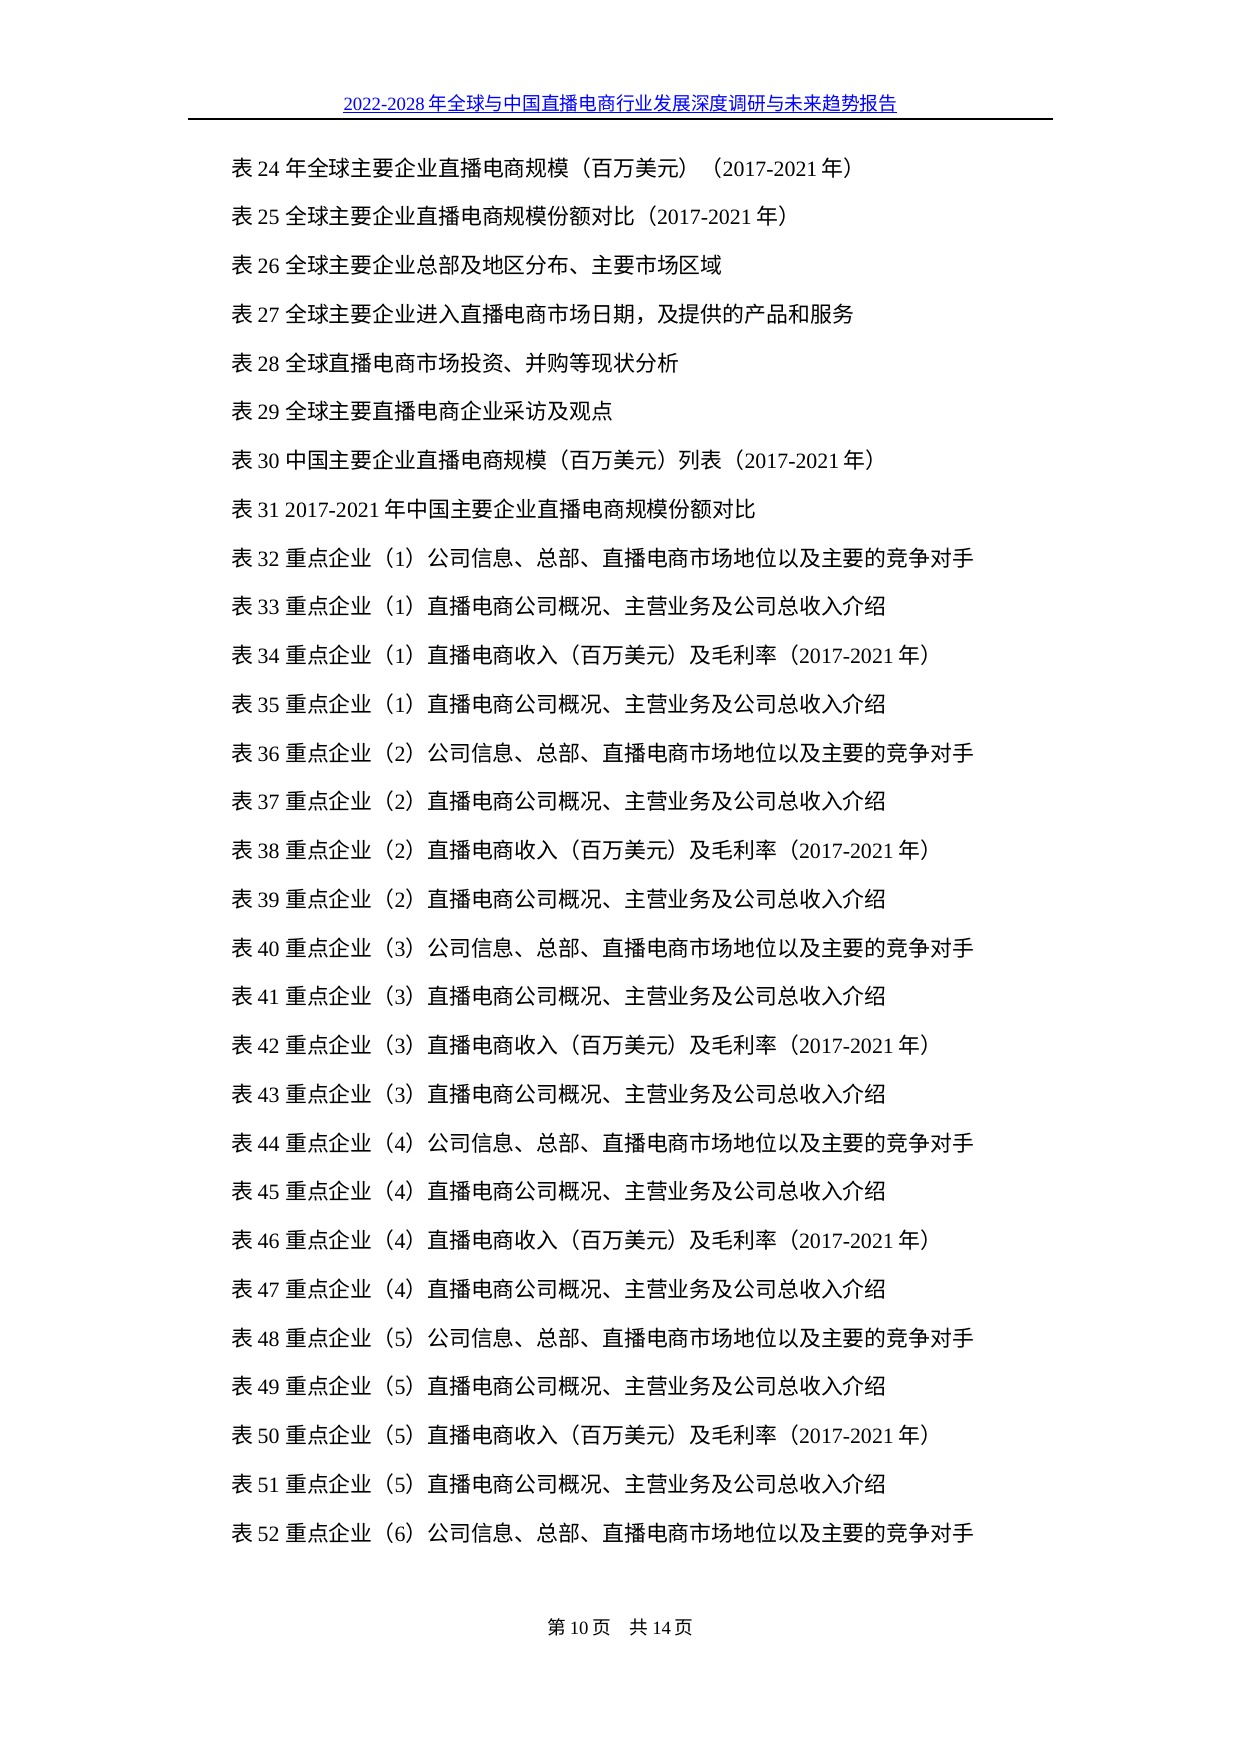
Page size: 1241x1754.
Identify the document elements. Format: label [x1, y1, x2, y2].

text [187, 150, 1053, 1548]
